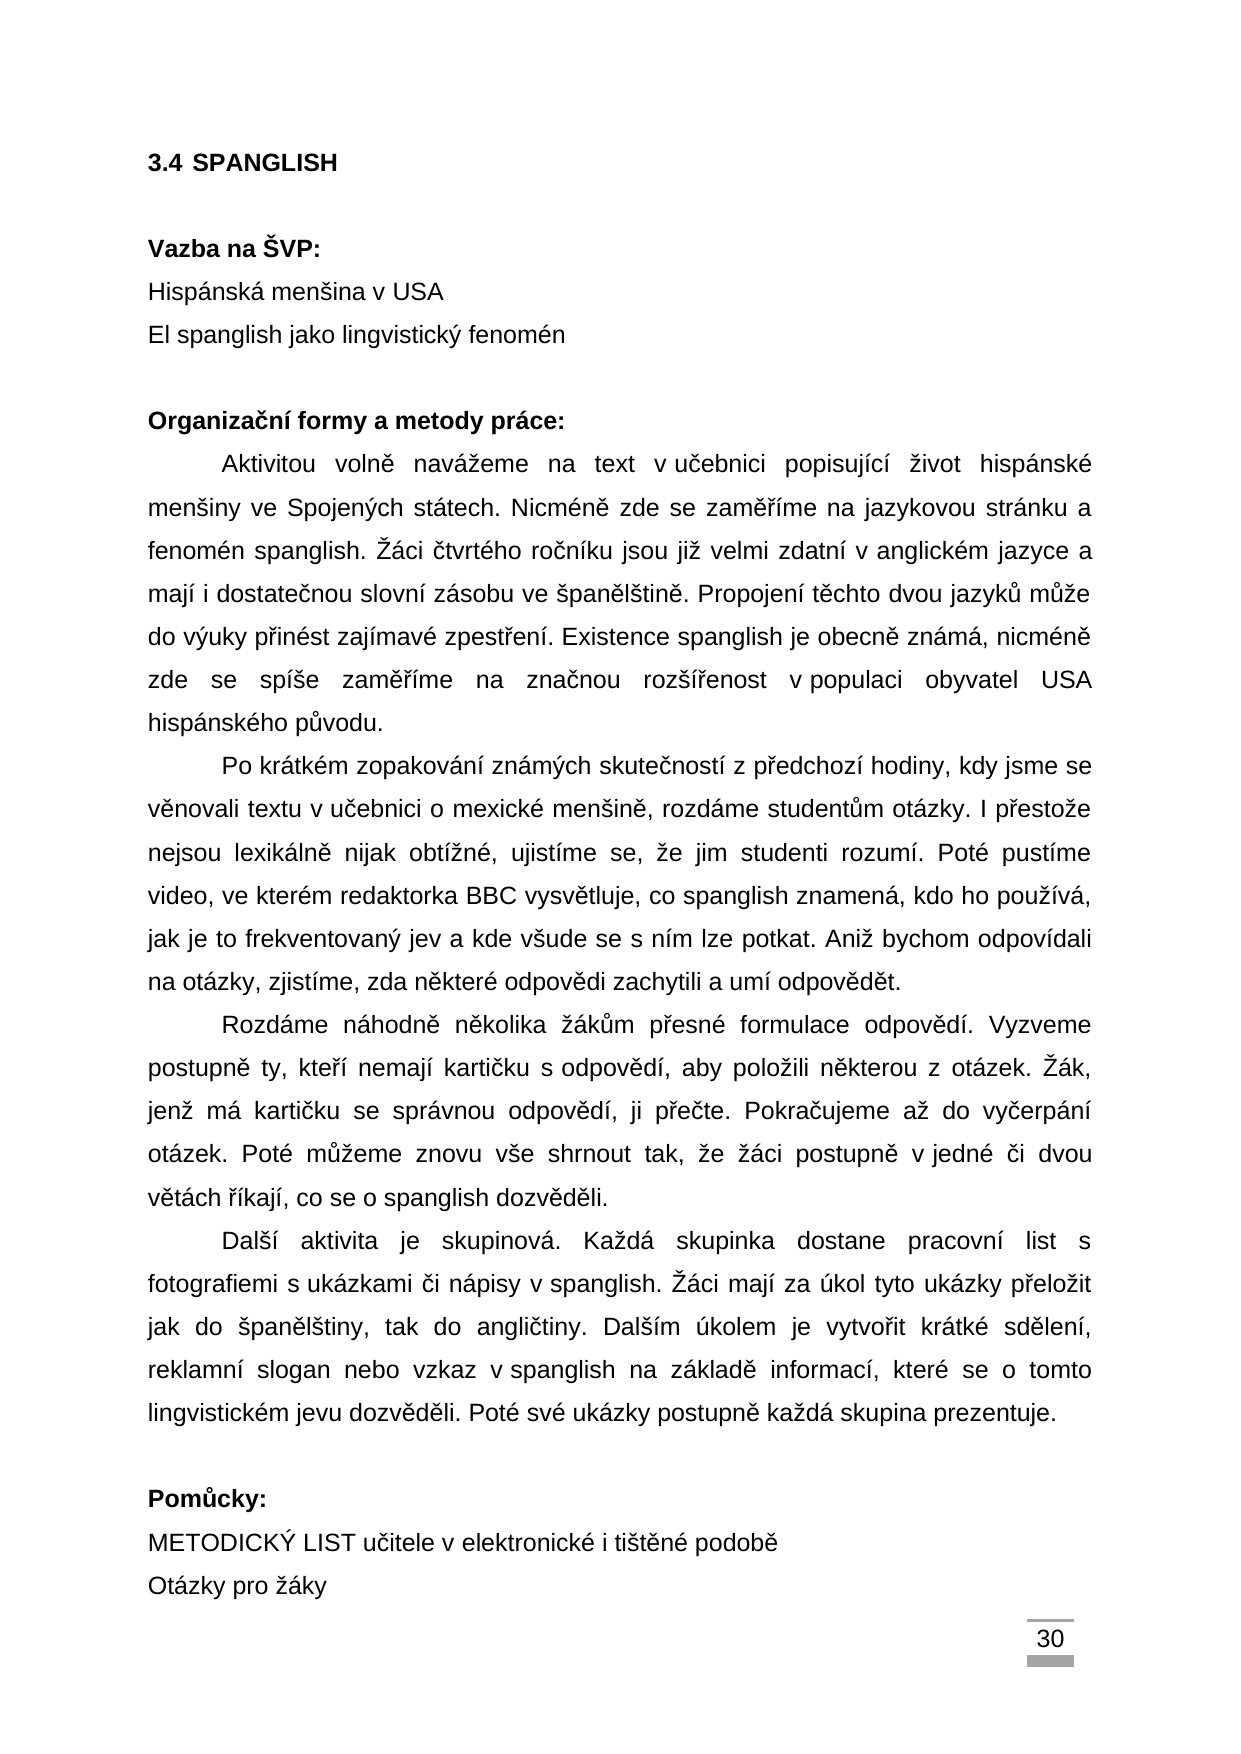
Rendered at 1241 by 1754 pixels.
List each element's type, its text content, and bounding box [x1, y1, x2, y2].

text Po krátkém zopakování známých skutečností z předchozí hodiny, kdy jsme se věnovali textu v učebnici o mexické menšině, rozdáme studentům otázky. I přestože nejsou lexikálně nijak obtížné, ujistíme se, že jim studenti rozumí. Poté pustíme video, ve kterém redaktorka BBC vysvětluje, co spanglish znamená, kdo ho používá, jak je to frekventovaný jev a kde všude se s ním lze potkat. Aniž bychom odpovídali na otázky, zjistíme, zda některé odpovědi zachytili a umí odpovědět. [148, 751, 1093, 996]
text Rozdáme náhodně několika žákům přesné formulace odpovědí. Vyzveme postupně ty, kteří nemají kartičku s odpovědí, aby položili některou z otázek. Žák, jenž má kartičku se správnou odpovědí, ji přečte. Pokračujeme až do vyčerpání otázek. Poté můžeme znovu vše shrnout tak, že žáci postupně v jedné či dvou větách říkají, co se o spanglish dozvěděli. [148, 1010, 1093, 1211]
text El spanglish jako lingvistický fenomén [148, 320, 1093, 349]
text Otázky pro žáky [148, 1571, 1093, 1599]
text Organizační formy a metody práce: [148, 406, 1093, 435]
subtitle SPANGLISH [148, 148, 1093, 176]
text Hispánská menšina v USA [148, 277, 1093, 306]
text Další aktivita je skupinová. Každá skupinka dostane pracovní list s fotografiemi s ukázkami či nápisy v spanglish. Žáci mají za úkol tyto ukázky přeložit jak do španělštiny, tak do angličtiny. Dalším úkolem je vytvořit krátké sdělení, reklamní slogan nebo vzkaz v spanglish na základě informací, které se o tomto lingvistickém jevu dozvěděli. Poté své ukázky postupně každá skupina prezentuje. [148, 1226, 1093, 1427]
text Pomůcky: [148, 1484, 1093, 1513]
text Aktivitou volně navážeme na text v učebnici popisující život hispánské menšiny ve Spojených státech. Nicméně zde se zaměříme na jazykovou stránku a fenomén spanglish. Žáci čtvrtého ročníku jsou již velmi zdatní v anglickém jazyce a mají i dostatečnou slovní zásobu ve španělštině. Propojení těchto dvou jazyků může do výuky přinést zajímavé zpestření. Existence spanglish je obecně známá, nicméně zde se spíše zaměříme na značnou rozšířenost v populaci obyvatel USA hispánského původu. [148, 449, 1093, 737]
text METODICKÝ LIST učitele v elektronické i tištěné podobě [148, 1528, 1093, 1556]
text Vazba na ŠVP: [148, 234, 1093, 263]
